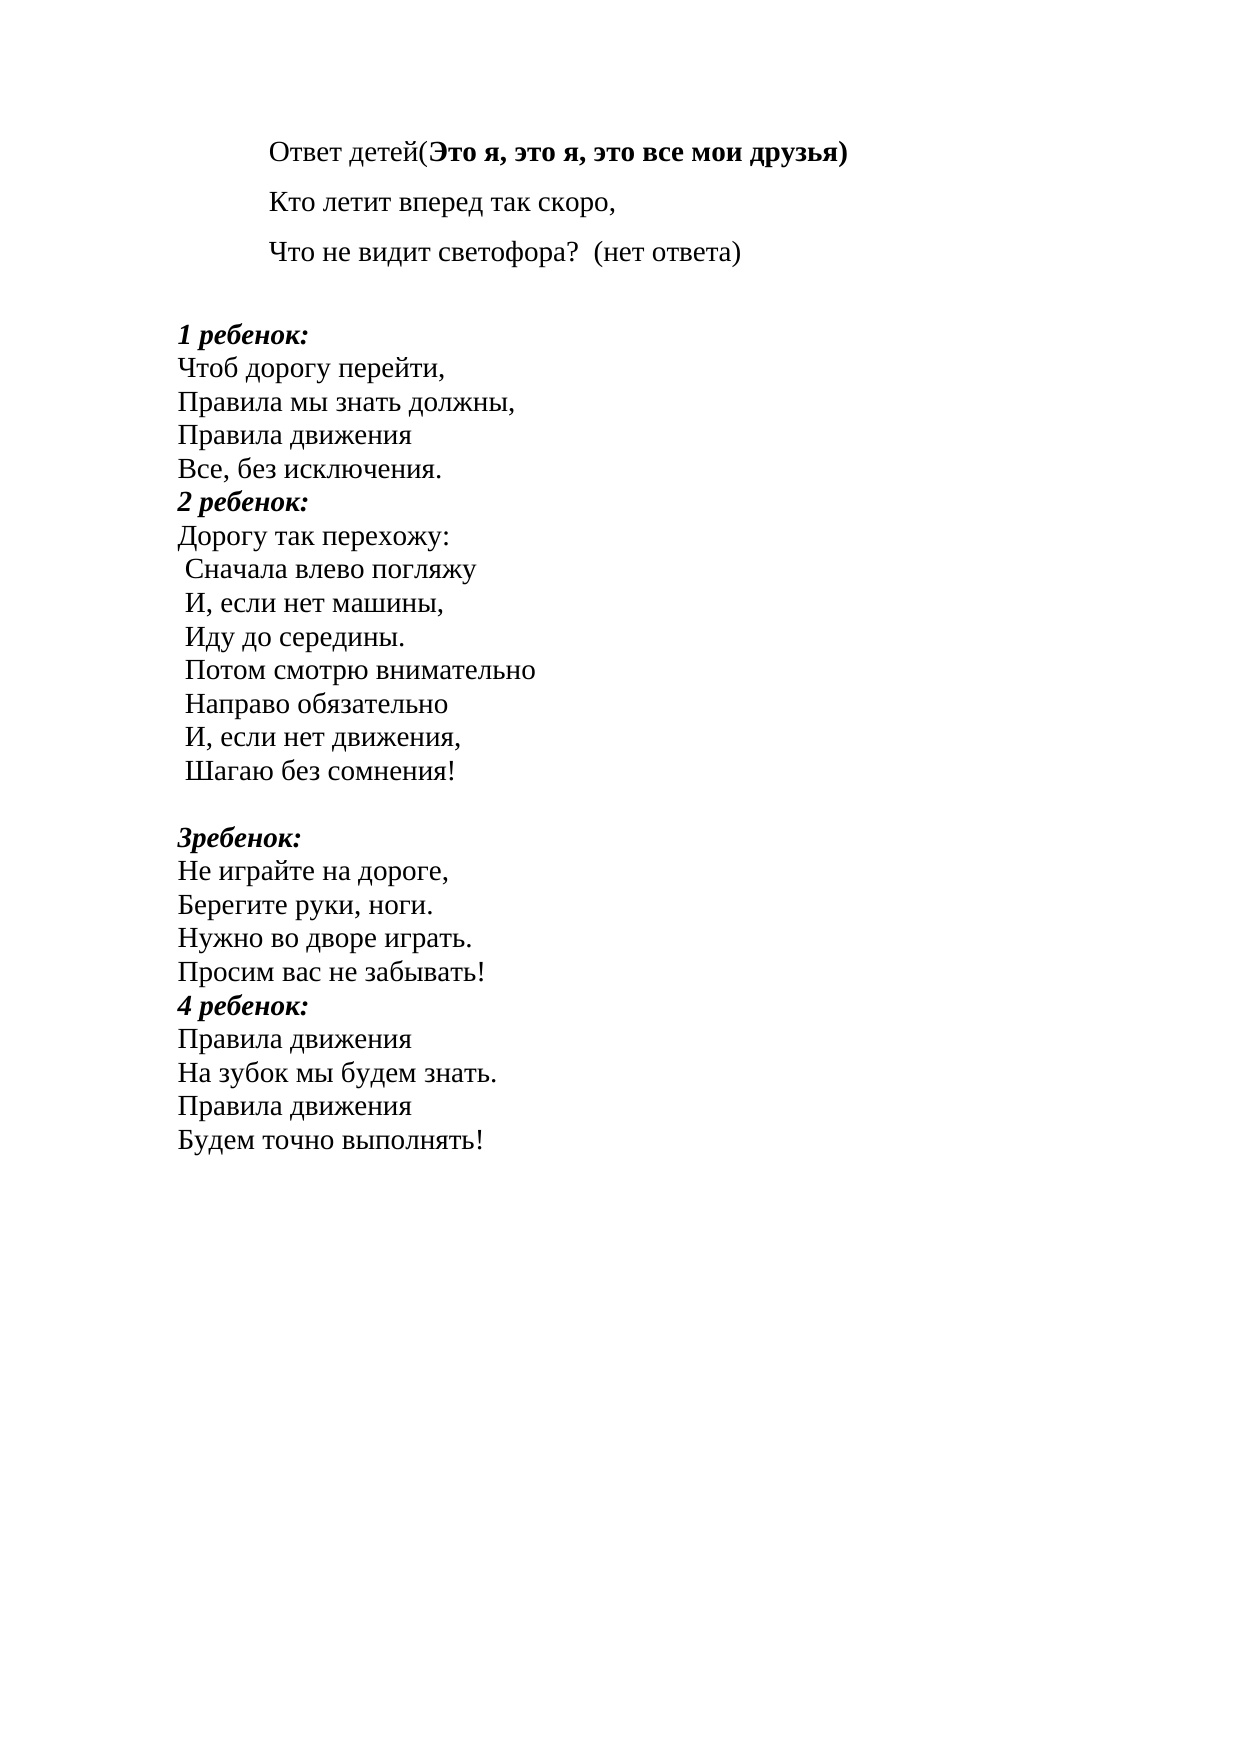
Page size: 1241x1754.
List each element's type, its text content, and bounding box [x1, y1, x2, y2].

text Направо обязательно [177, 686, 1152, 719]
text Что не видит светофора? (нет ответа) [269, 217, 1060, 267]
text Кто летит вперед так скоро, [269, 168, 1060, 217]
text Шагаю без сомнения! [177, 753, 1152, 786]
text Потом смотрю внимательно [177, 652, 1152, 686]
text Все, без исключения. [177, 451, 1152, 484]
text Правила движения [177, 417, 1152, 451]
text Правила движения [177, 1021, 1152, 1055]
text 2 ребенок: [177, 484, 1152, 518]
text Чтоб дорогу перейти, [177, 350, 1152, 384]
text Правила мы знать должны, [177, 384, 1152, 417]
text Иду до середины. [177, 619, 1152, 652]
text Не играйте на дороге, [177, 853, 1152, 887]
text 3ребенок: [177, 820, 1152, 853]
text Дорогу так перехожу: [177, 518, 1152, 552]
text И, если нет движения, [177, 719, 1152, 753]
text Сначала влево погляжу [177, 552, 1152, 585]
text 1 ребенок: [177, 317, 1152, 350]
text И, если нет машины, [177, 585, 1152, 619]
text На зубок мы будем знать. [177, 1055, 1152, 1088]
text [269, 118, 1060, 168]
text Правила движения [177, 1088, 1152, 1122]
text 4 ребенок: [177, 988, 1152, 1021]
text Просим вас не забывать! [177, 954, 1152, 988]
text Берегите руки, ноги. [177, 887, 1152, 921]
text Нужно во дворе играть. [177, 921, 1152, 954]
text Будем точно выполнять! [177, 1122, 1152, 1155]
